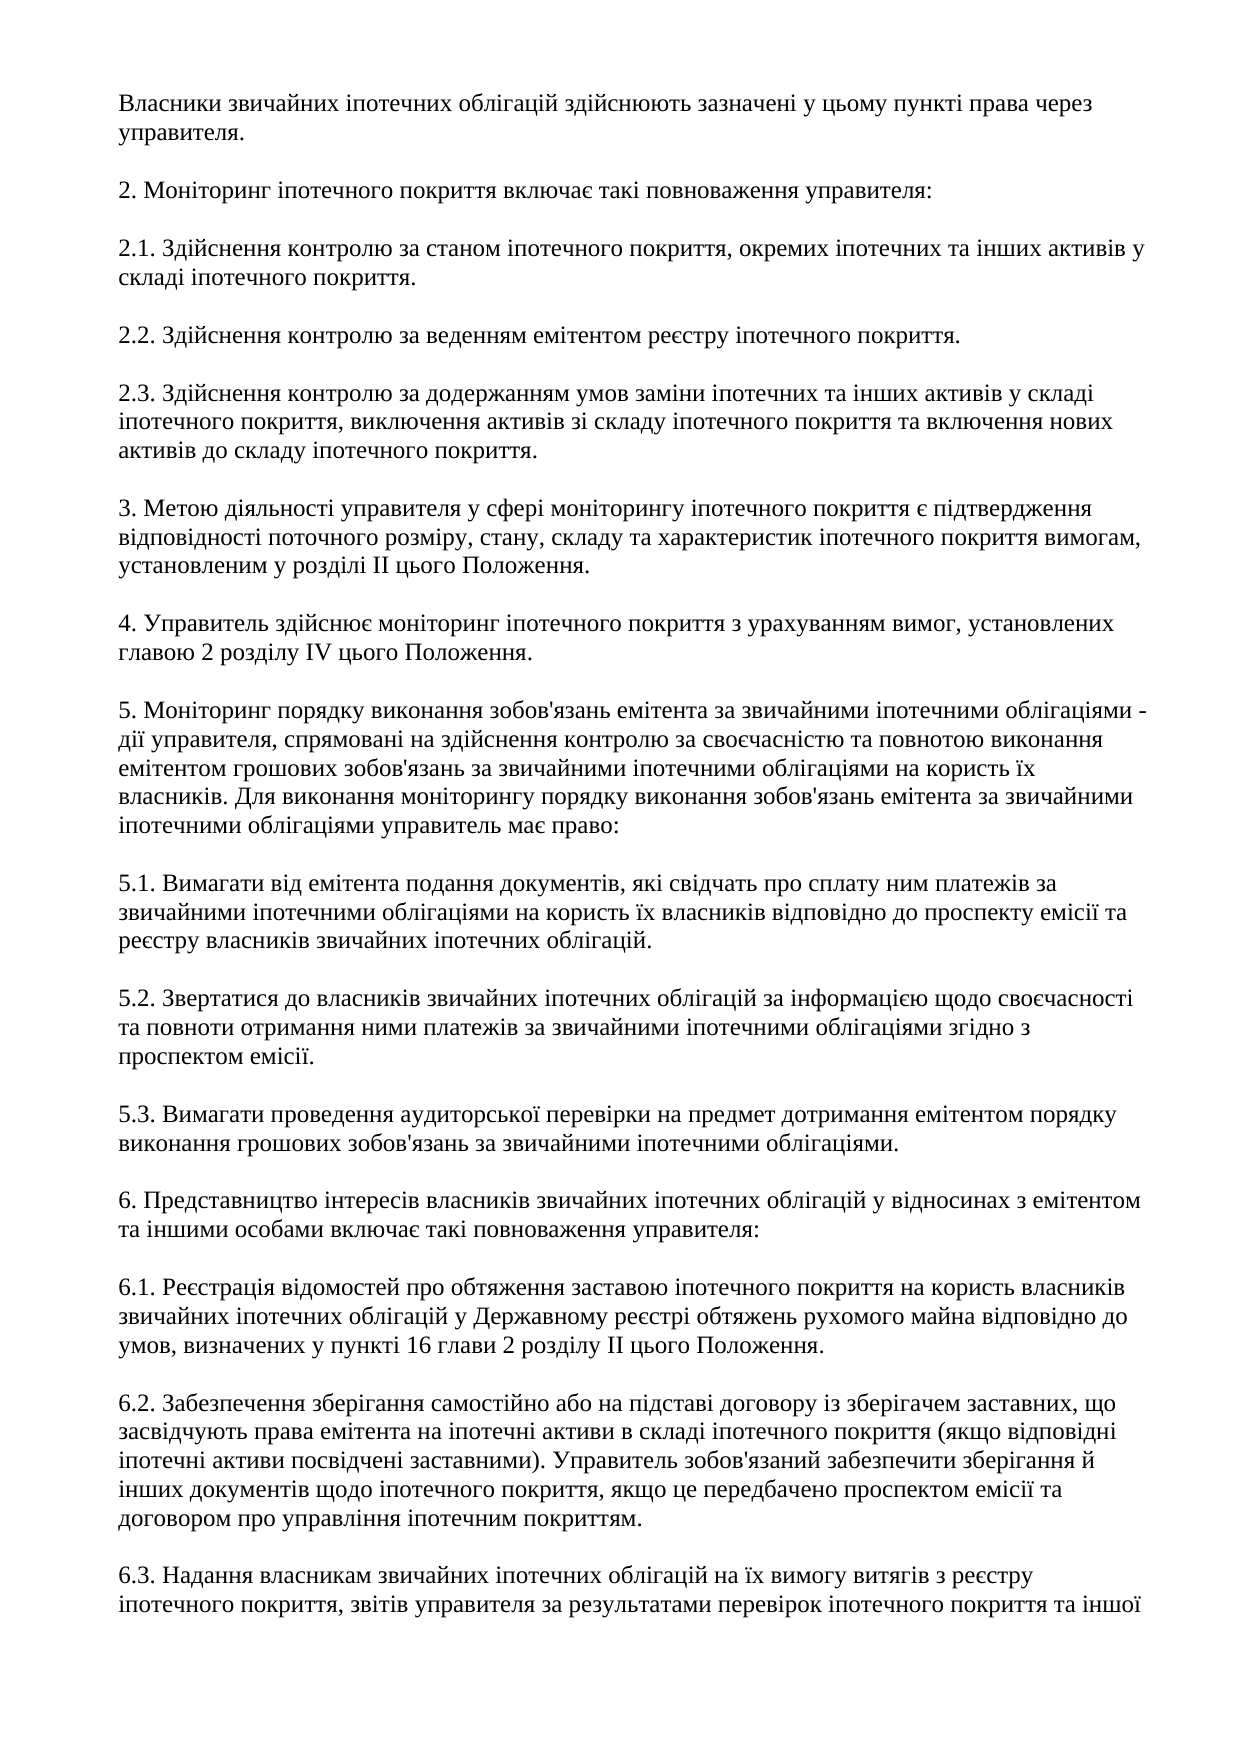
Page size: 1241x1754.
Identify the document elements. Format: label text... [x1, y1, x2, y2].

text Власники звичайних іпотечних облігацій здійснюють зазначені у цьому пункті права через управителя. [118, 88, 1152, 146]
text 4. Управитель здійснює моніторинг іпотечного покриття з урахуванням вимог, установлених главою 2 розділу IV цього Положення. [118, 608, 1152, 666]
text 2.3. Здійснення контролю за додержанням умов заміни іпотечних та інших активів у складі іпотечного покриття, виключення активів зі складу іпотечного покриття та включення нових активів до складу іпотечного покриття. [118, 378, 1152, 464]
text 2. Моніторинг іпотечного покриття включає такі повноваження управителя: [118, 175, 1152, 204]
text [118, 1561, 1152, 1618]
text 5.3. Вимагати проведення аудиторської перевірки на предмет дотримання емітентом порядку виконання грошових зобов'язань за звичайними іпотечними облігаціями. [118, 1099, 1152, 1156]
text 6.2. Забезпечення зберігання самостійно або на підставі договору із зберігачем заставних, що засвідчують права емітента на іпотечні активи в складі іпотечного покриття (якщо відповідні іпотечні активи посвідчені заставними). Управитель зобов'язаний забезпечити зберігання й інших документів щодо іпотечного покриття, якщо це передбачено проспектом емісії та договором про управління іпотечним покриттям. [118, 1388, 1152, 1531]
text 6. Представництво інтересів власників звичайних іпотечних облігацій у відносинах з емітентом та іншими особами включає такі повноваження управителя: [118, 1186, 1152, 1243]
text 5.1. Вимагати від емітента подання документів, які свідчать про сплату ним платежів за звичайними іпотечними облігаціями на користь їх власників відповідно до проспекту емісії та реєстру власників звичайних іпотечних облігацій. [118, 868, 1152, 954]
text 3. Метою діяльності управителя у сфері моніторингу іпотечного покриття є підтвердження відповідності поточного розміру, стану, складу та характеристик іпотечного покриття вимогам, установленим у розділі II цього Положення. [118, 493, 1152, 579]
text 6.1. Реєстрація відомостей про обтяження заставою іпотечного покриття на користь власників звичайних іпотечних облігацій у Державному реєстрі обтяжень рухомого майна відповідно до умов, визначених у пункті 16 глави 2 розділу II цього Положення. [118, 1272, 1152, 1358]
text 5.2. Звертатися до власників звичайних іпотечних облігацій за інформацією щодо своєчасності та повноти отримання ними платежів за звичайними іпотечними облігаціями згідно з проспектом емісії. [118, 983, 1152, 1070]
text 2.2. Здійснення контролю за веденням емітентом реєстру іпотечного покриття. [118, 320, 1152, 348]
text 2.1. Здійснення контролю за станом іпотечного покриття, окремих іпотечних та інших активів у складі іпотечного покриття. [118, 233, 1152, 291]
text 5. Моніторинг порядку виконання зобов'язань емітента за звичайними іпотечними облігаціями - дії управителя, спрямовані на здійснення контролю за своєчасністю та повнотою виконання емітентом грошових зобов'язань за звичайними іпотечними облігаціями на користь їх власників. Для виконання моніторингу порядку виконання зобов'язань емітента за звичайними іпотечними облігаціями управитель має право: [118, 695, 1152, 839]
